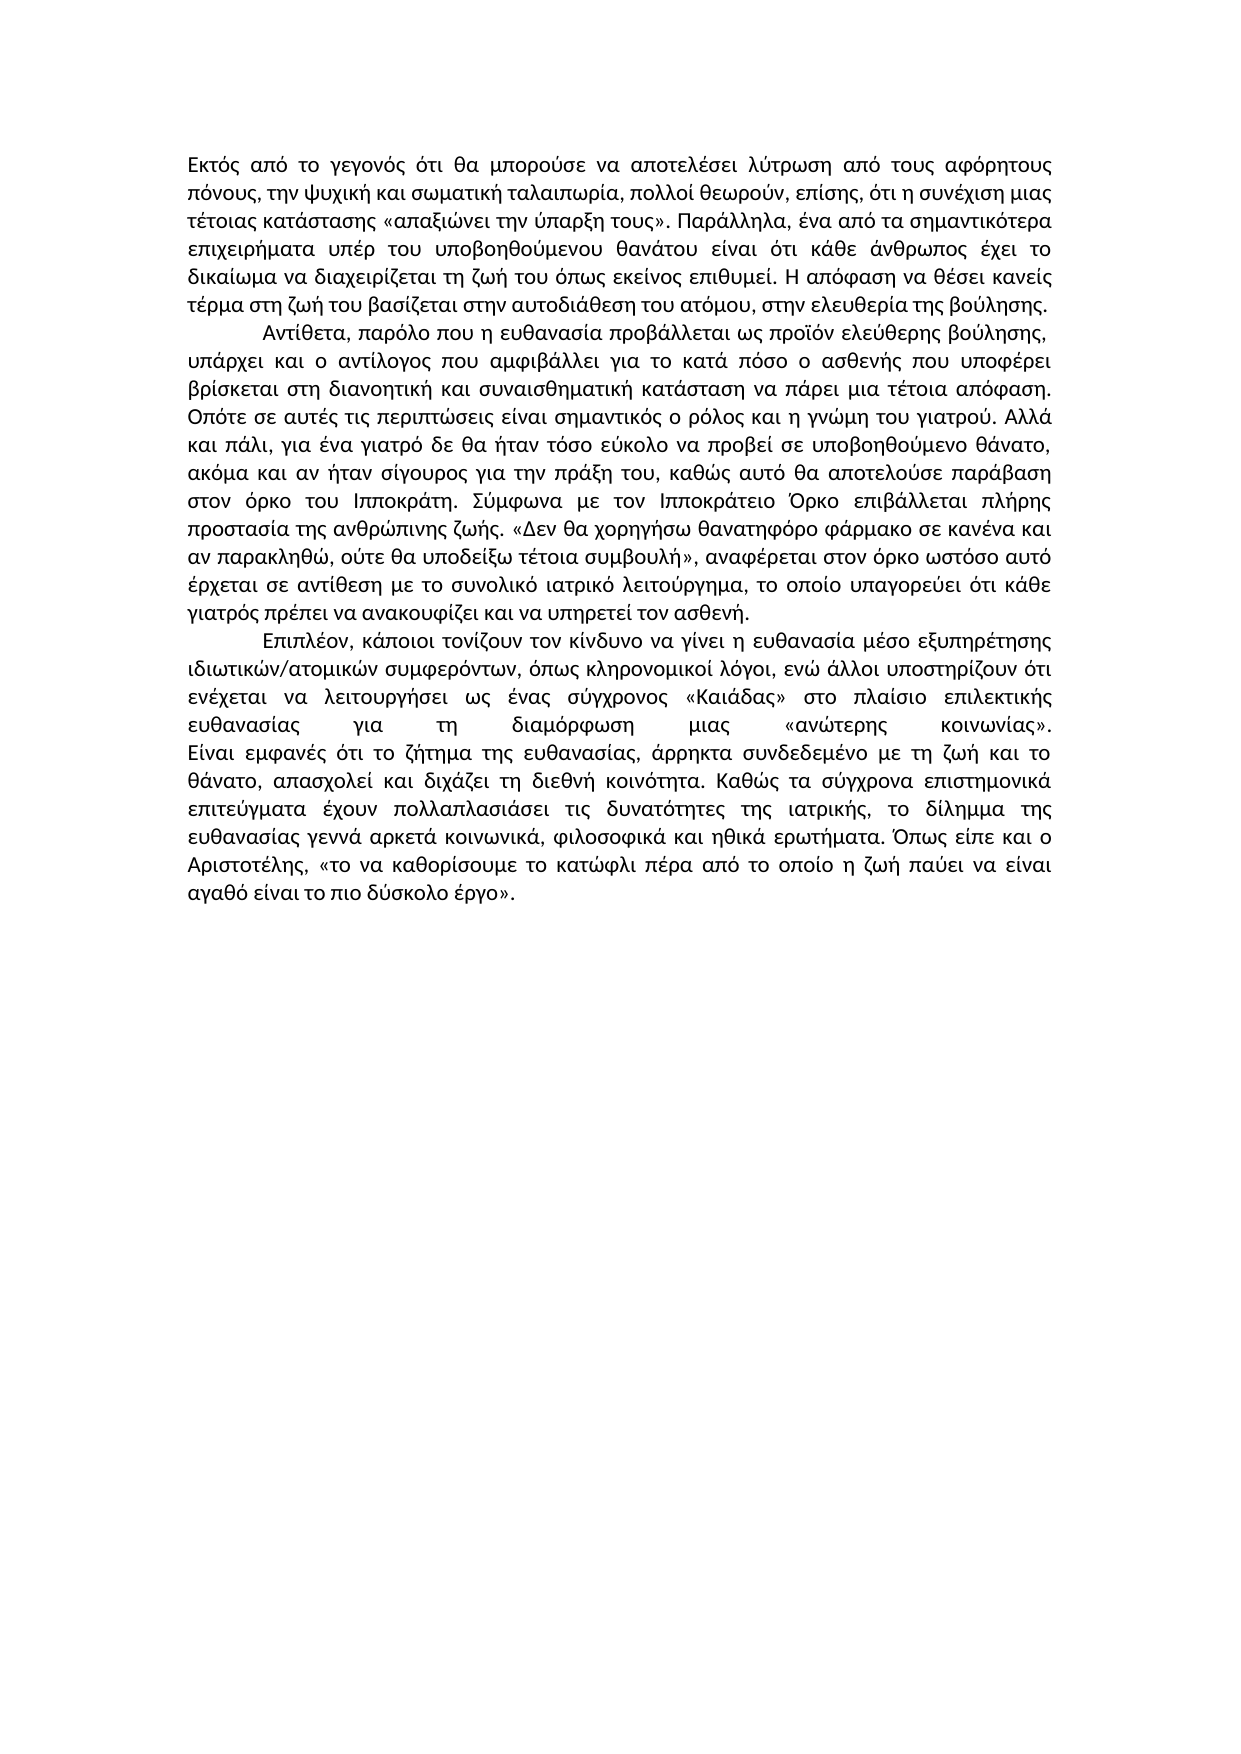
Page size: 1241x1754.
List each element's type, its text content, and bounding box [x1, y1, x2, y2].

text Επιπλέον, κάποιοι τονίζουν τον κίνδυνο να γίνει η ευθανασία μέσο εξυπηρέτησης ιδιωτικών/ατομικών συμφερόντων, όπως κληρονομικοί λόγοι, ενώ άλλοι υποστηρίζουν ότι ενέχεται να λειτουργήσει ως ένας σύγχρονος «Καιάδας» στο πλαίσιο επιλεκτικής ευθανασίας για τη διαμόρφωση μιας «ανώτερης κοινωνίας». Είναι εμφανές ότι το ζήτημα της ευθανασίας, άρρηκτα συνδεδεμένο με τη ζωή και το θάνατο, απασχολεί και διχάζει τη διεθνή κοινότητα. Καθώς τα σύγχρονα επιστημονικά επιτεύγματα έχουν πολλαπλασιάσει τις δυνατότητες της ιατρικής, το δίλημμα της ευθανασίας γεννά αρκετά κοινωνικά, φιλοσοφικά και ηθικά ερωτήματα. Όπως είπε και ο Αριστοτέλης, «το να καθορίσουμε το κατώφλι πέρα από το οποίο η ζωή παύει να είναι αγαθό είναι το πιο δύσκολο έργο». [187, 626, 1053, 907]
text Αντίθετα, παρόλο που η ευθανασία προβάλλεται ως προϊόν ελεύθερης βούλησης, υπάρχει και ο αντίλογος που αμφιβάλλει για το κατά πόσο ο ασθενής που υποφέρει βρίσκεται στη διανοητική και συναισθηματική κατάσταση να πάρει μια τέτοια απόφαση. Οπότε σε αυτές τις περιπτώσεις είναι σημαντικός ο ρόλος και η γνώμη του γιατρού. Αλλά και πάλι, για ένα γιατρό δε θα ήταν τόσο εύκολο να προβεί σε υποβοηθούμενο θάνατο, ακόμα και αν ήταν σίγουρος για την πράξη του, καθώς αυτό θα αποτελούσε παράβαση στον όρκο του Ιπποκράτη. Σύμφωνα με τον Ιπποκράτειο Όρκο επιβάλλεται πλήρης προστασία της ανθρώπινης ζωής. «Δεν θα χορηγήσω θανατηφόρο φάρμακο σε κανένα και αν παρακληθώ, ούτε θα υποδείξω τέτοια συμβουλή», αναφέρεται στον όρκο ωστόσο αυτό έρχεται σε αντίθεση με το συνολικό ιατρικό λειτούργημα, το οποίο υπαγορεύει ότι κάθε γιατρός πρέπει να ανακουφίζει και να υπηρετεί τον ασθενή. [187, 318, 1053, 626]
text Εκτός από το γεγονός ότι θα μπορούσε να αποτελέσει λύτρωση από τους αφόρητους πόνους, την ψυχική και σωματική ταλαιπωρία, πολλοί θεωρούν, επίσης, ότι η συνέχιση μιας τέτοιας κατάστασης «απαξιώνει την ύπαρξη τους». Παράλληλα, ένα από τα σημαντικότερα επιχειρήματα υπέρ του υποβοηθούμενου θανάτου είναι ότι κάθε άνθρωπος έχει το δικαίωμα να διαχειρίζεται τη ζωή του όπως εκείνος επιθυμεί. Η απόφαση να θέσει κανείς τέρμα στη ζωή του βασίζεται στην αυτοδιάθεση του ατόμου, στην ελευθερία της βούλησης. [187, 150, 1053, 318]
